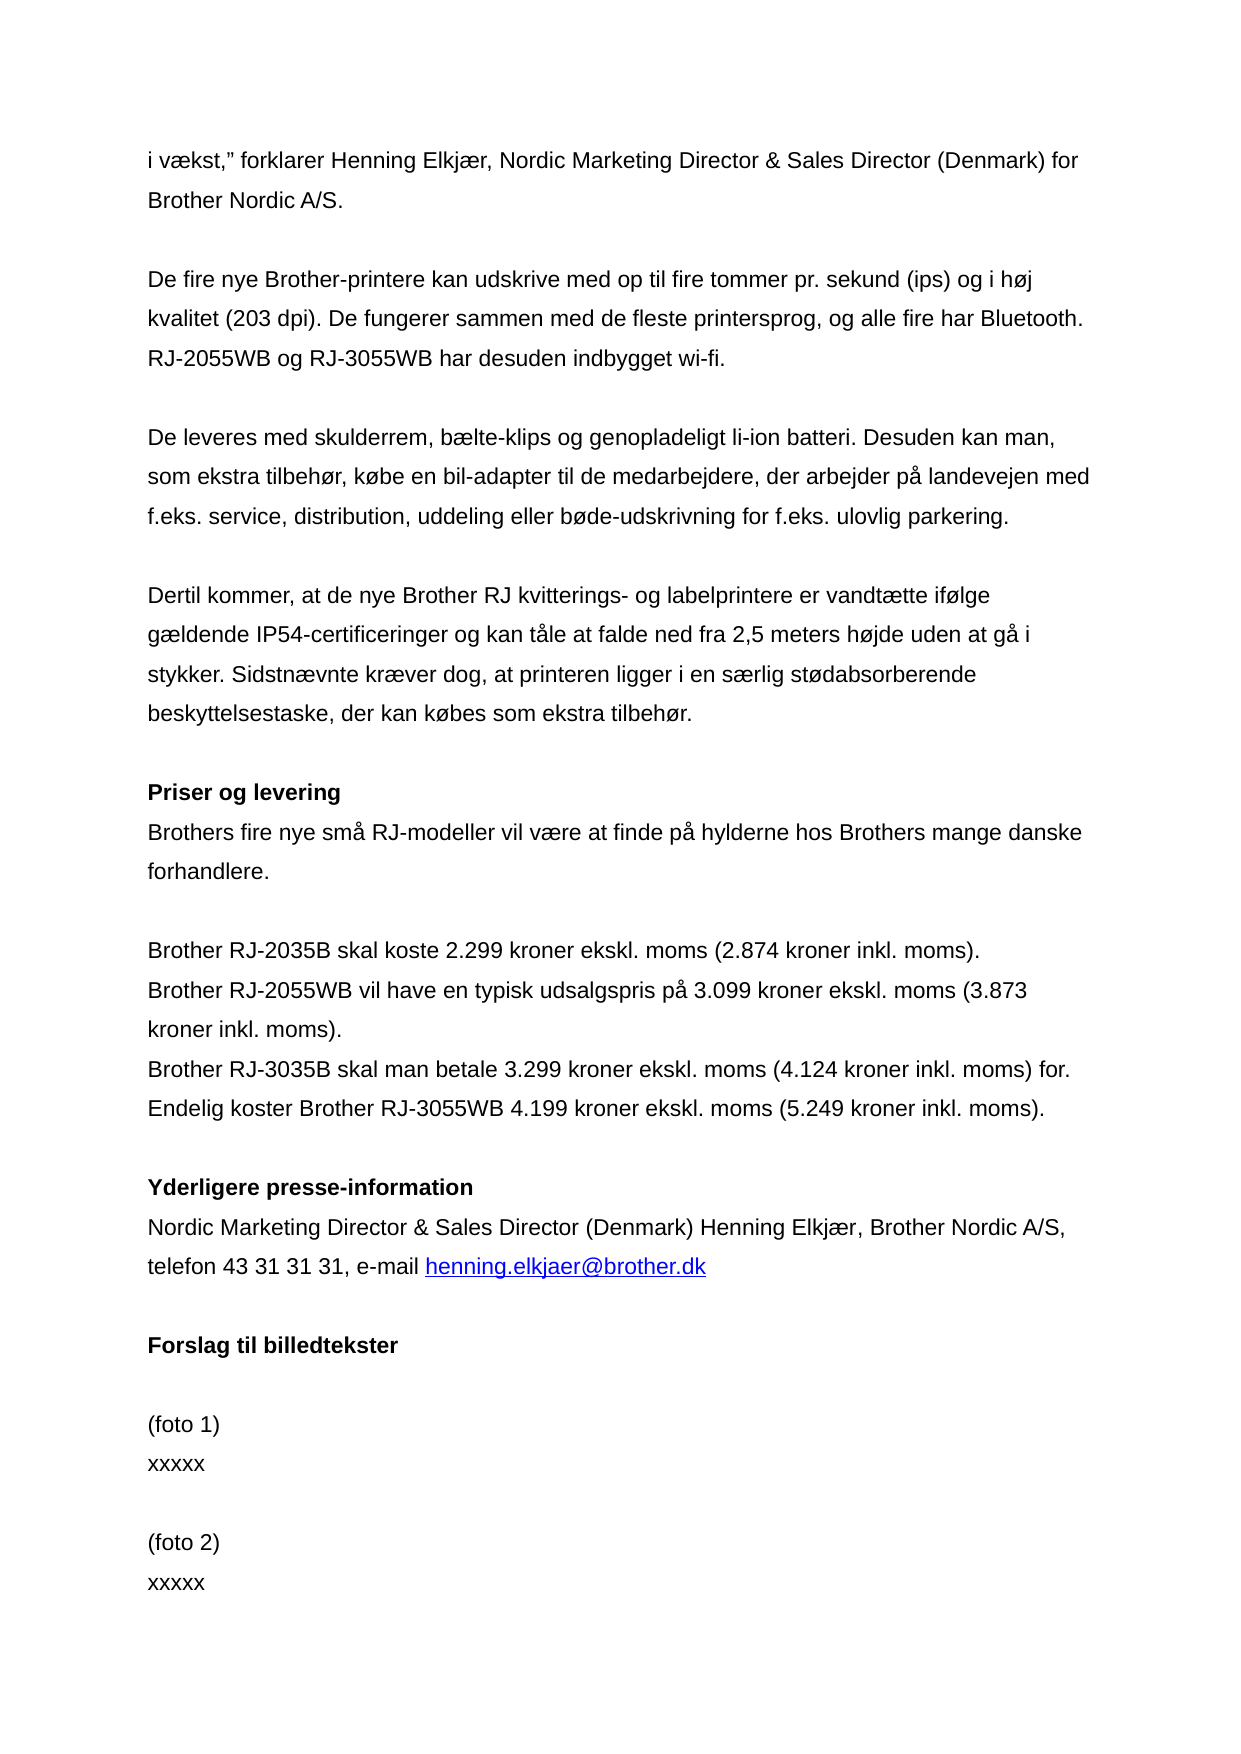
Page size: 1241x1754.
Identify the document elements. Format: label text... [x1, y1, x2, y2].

text Yderligere presse-information [147, 1174, 1093, 1200]
text De leveres med skulderrem, bælte-klips og genopladeligt li-ion batteri. Desuden kan man, som ekstra tilbehør, købe en bil-adapter til de medarbejdere, der arbejder på landevejen med f.eks. service, distribution, uddeling eller bøde-udskrivning for f.eks. ulovlig parkering. [147, 424, 1093, 529]
text (foto 1) [147, 1411, 1093, 1437]
text Endelig koster Brother RJ-3055WB 4.199 kroner ekskl. moms (5.249 kroner inkl. moms). [147, 1095, 1093, 1121]
text Dertil kommer, at de nye Brother RJ kvitterings- og labelprintere er vandtætte ifølge gældende IP54-certificeringer og kan tåle at falde ned fra 2,5 meters højde uden at gå i stykker. Sidstnævnte kræver dog, at printeren ligger i en særlig stødabsorberende beskyttelsestaske, der kan købes som ekstra tilbehør. [147, 582, 1093, 727]
text Nordic Marketing Director & Sales Director (Denmark) Henning Elkjær, Brother Nordic A/S, telefon 43 31 31 31, e-mail henning.elkjaer@brother.dk [147, 1213, 1093, 1279]
text (foto 2) [147, 1529, 1093, 1556]
text Brother RJ-3035B skal man betale 3.299 kroner ekskl. moms (4.124 kroner inkl. moms) for. [147, 1056, 1093, 1082]
text Brothers fire nye små RJ-modeller vil være at finde på hylderne hos Brothers mange danske forhandlere. [147, 819, 1093, 884]
text xxxxx [147, 1569, 1093, 1595]
text De fire nye Brother-printere kan udskrive med op til fire tommer pr. sekund (ips) og i høj kvalitet (203 dpi). De fungerer sammen med de fleste printersprog, og alle fire har Bluetooth. RJ-2055WB og RJ-3055WB har desuden indbygget wi-fi. [147, 266, 1093, 371]
text Forslag til billedtekster [147, 1332, 1093, 1358]
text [147, 147, 1093, 213]
text Brother RJ-2035B skal koste 2.299 kroner ekskl. moms (2.874 kroner inkl. moms). [147, 937, 1093, 963]
text Priser og levering [147, 779, 1093, 806]
text Brother RJ-2055WB vil have en typisk udsalgspris på 3.099 kroner ekskl. moms (3.873 kroner inkl. moms). [147, 977, 1093, 1042]
text xxxxx [147, 1450, 1093, 1477]
